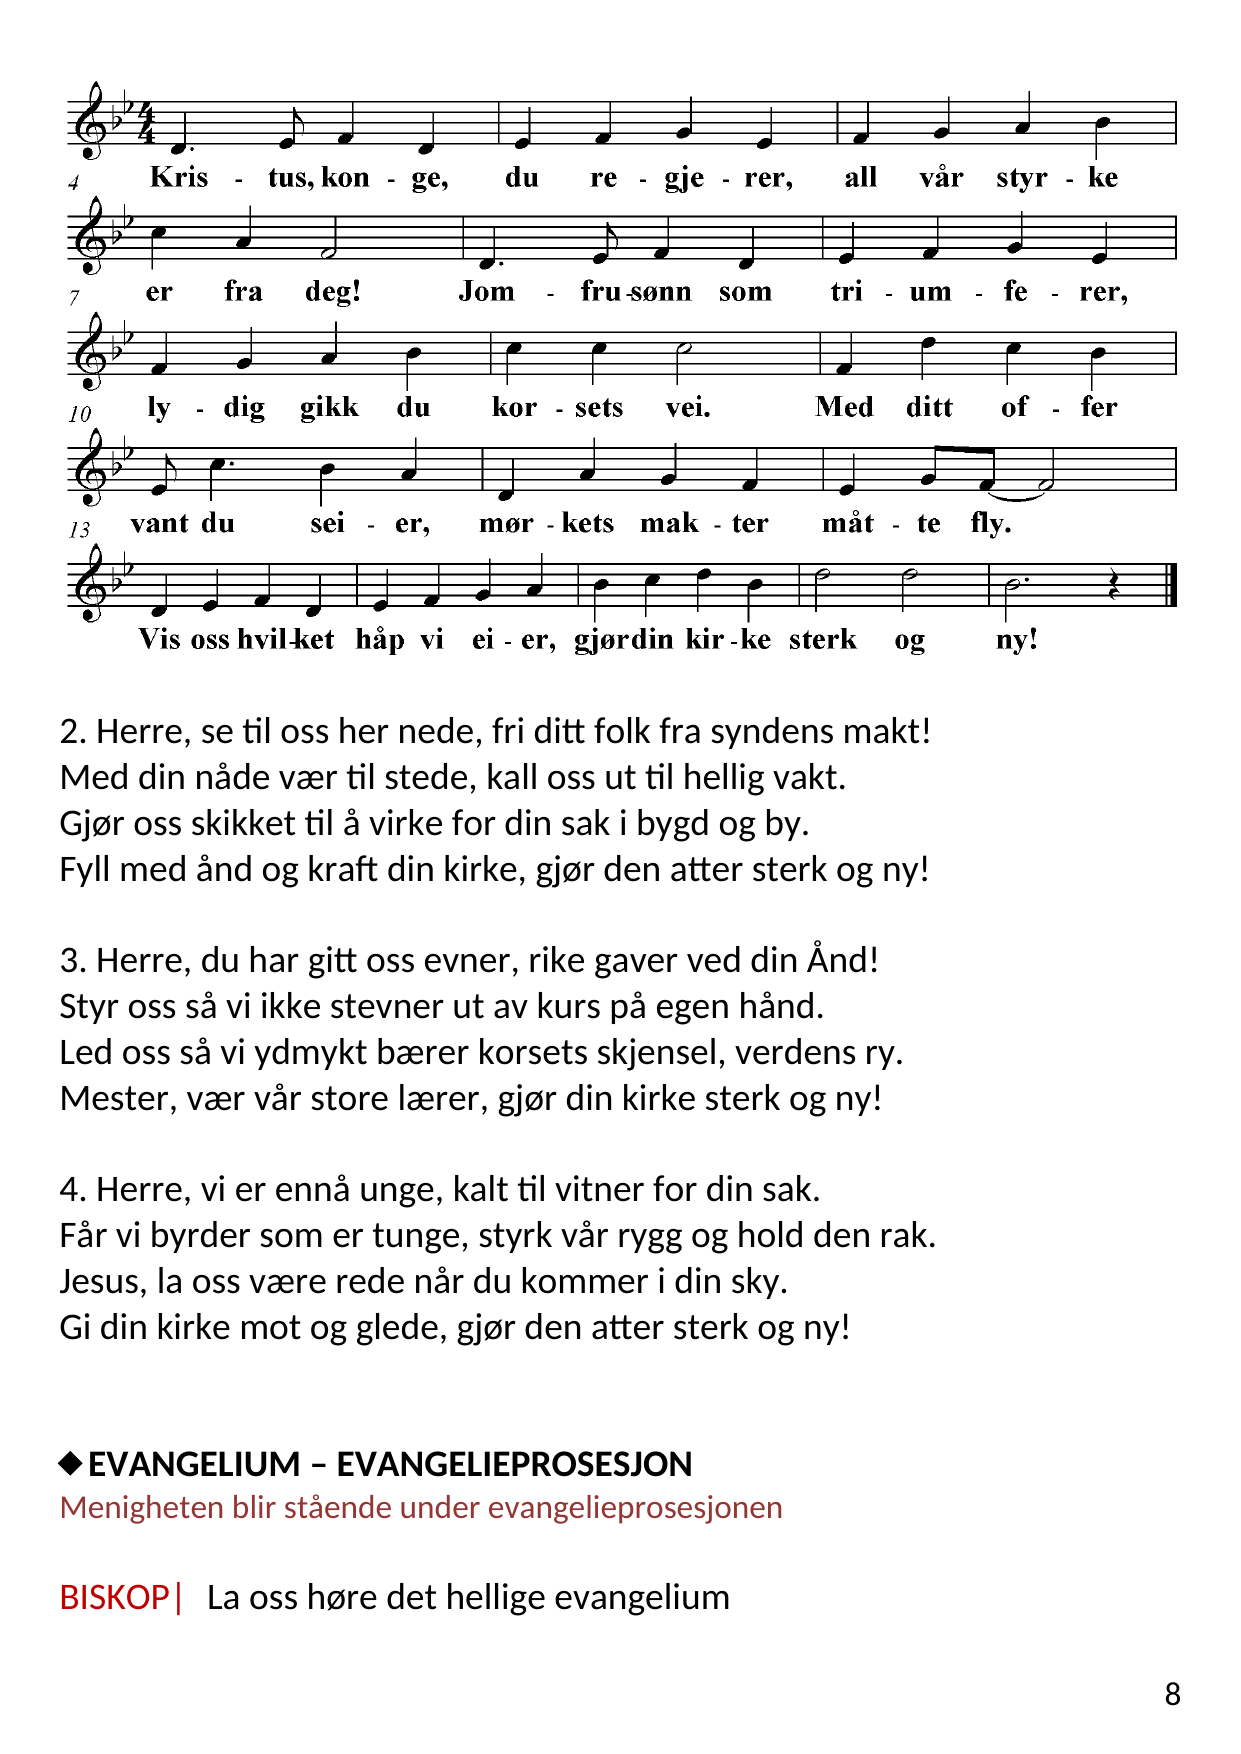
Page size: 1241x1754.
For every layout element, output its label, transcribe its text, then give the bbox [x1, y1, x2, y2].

text EVANGELIUM – EVANGELIEPROSESJON [59, 1440, 1181, 1486]
text 4. Herre, vi er ennå unge, kalt til vitner for din sak. [59, 1165, 1181, 1211]
picture [59, 59, 1182, 662]
text 3. Herre, du har gitt oss evner, rike gaver ved din Ånd! [59, 936, 1181, 982]
text Menigheten blir stående under evangelieprosesjonen [59, 1486, 1181, 1527]
text Gjør oss skikket til å virke for din sak i bygd og by. [59, 799, 1181, 844]
text 2. Herre, se til oss her nede, fri ditt folk fra syndens makt! [59, 707, 1181, 753]
text Får vi byrder som er tunge, styrk vår rygg og hold den rak. [59, 1211, 1181, 1257]
text Mester, vær vår store lærer, gjør din kirke sterk og ny! [59, 1074, 1181, 1119]
text Gi din kirke mot og glede, gjør den atter sterk og ny! [59, 1303, 1181, 1349]
text Led oss så vi ydmykt bærer korsets skjensel, verdens ry. [59, 1028, 1181, 1074]
text Jesus, la oss være rede når du kommer i din sky. [59, 1257, 1181, 1303]
text Fyll med ånd og kraft din kirke, gjør den atter sterk og ny! [59, 844, 1181, 890]
text Styr oss så vi ikke stevner ut av kurs på egen hånd. [59, 982, 1181, 1028]
text BISKOP| La oss høre det hellige evangelium [59, 1573, 1181, 1619]
text Med din nåde vær til stede, kall oss ut til hellig vakt. [59, 753, 1181, 799]
